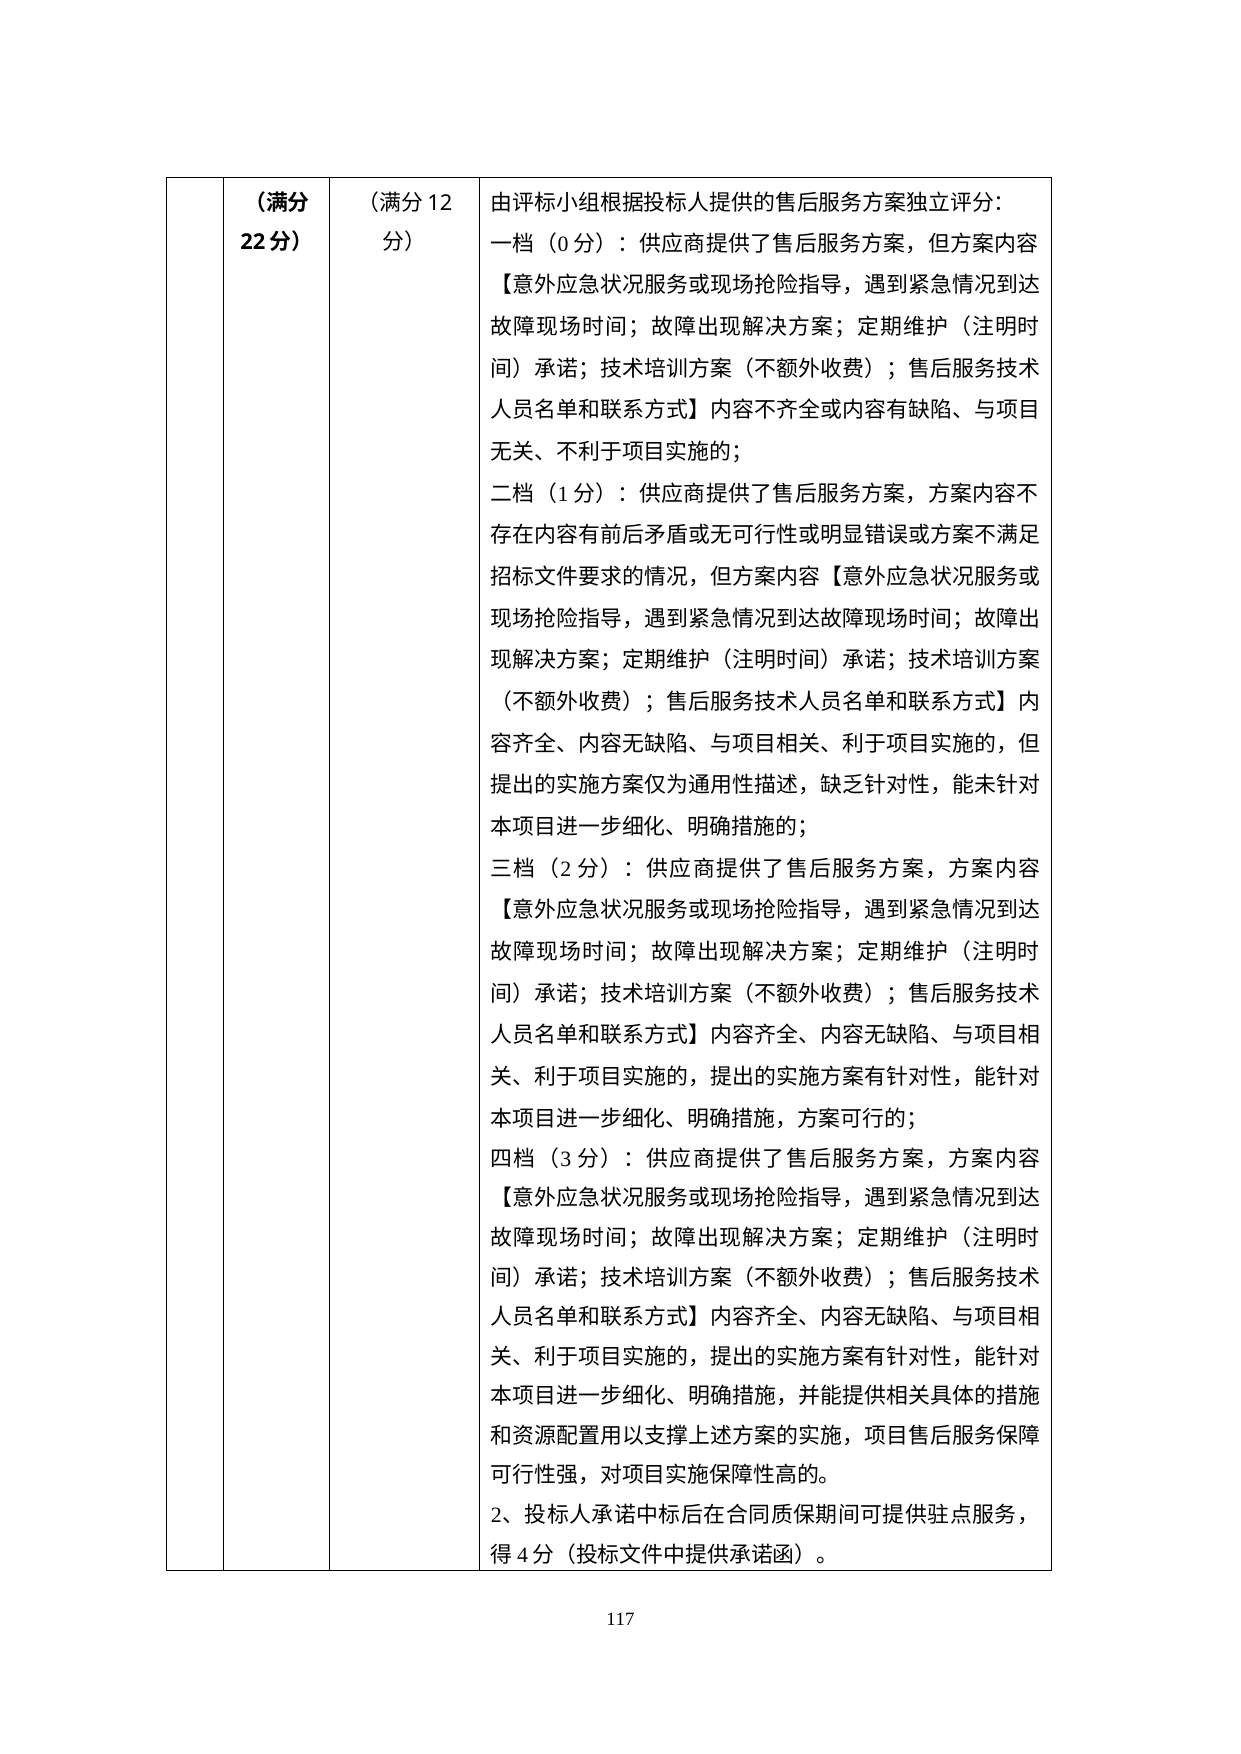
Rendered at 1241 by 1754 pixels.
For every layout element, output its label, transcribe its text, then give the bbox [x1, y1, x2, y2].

table_cell 售后服务分（满分12分） [330, 178, 479, 1570]
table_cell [480, 178, 1051, 1570]
table_cell 商务分（满分22分） [224, 178, 329, 1570]
table_cell 3 [167, 178, 223, 1570]
